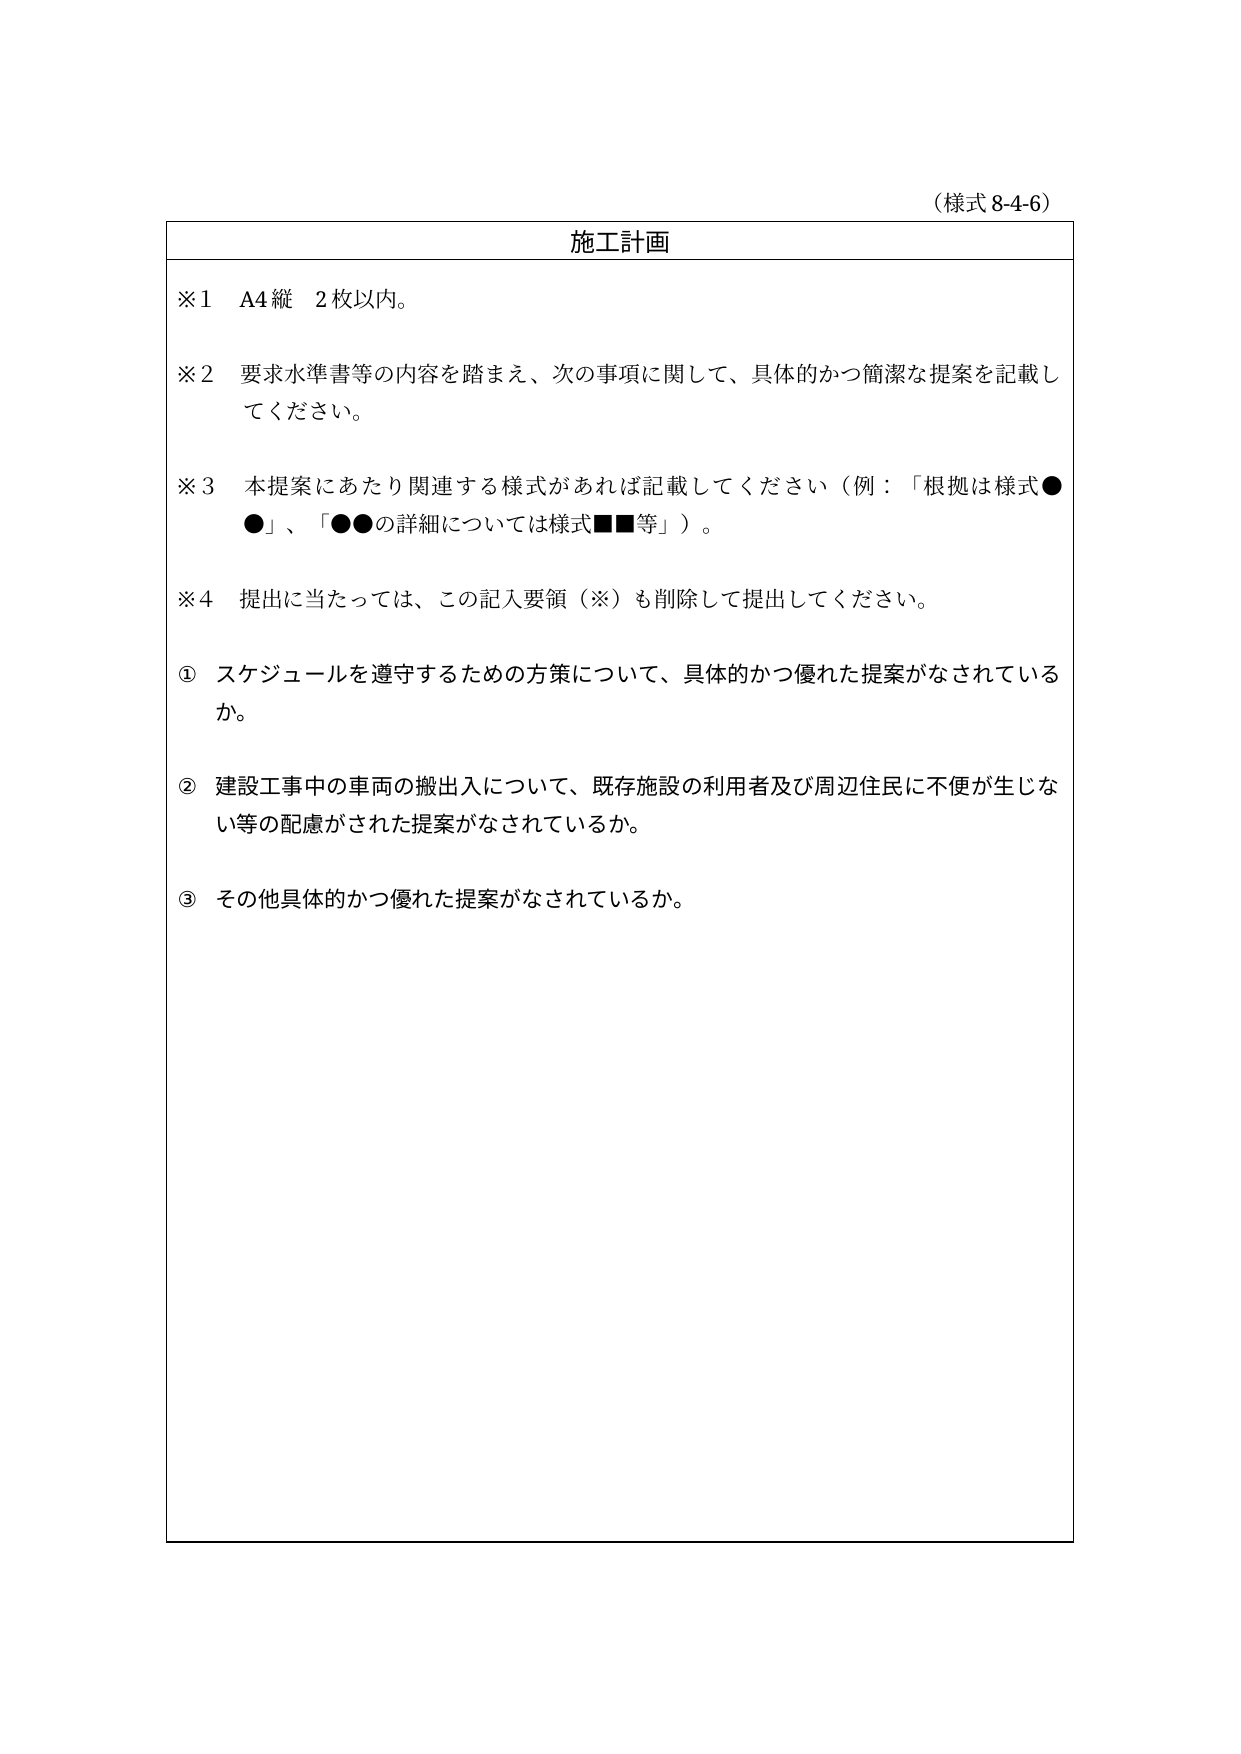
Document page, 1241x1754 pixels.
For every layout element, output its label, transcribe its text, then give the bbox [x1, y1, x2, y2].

text （様式8-4-6） [177, 183, 1063, 221]
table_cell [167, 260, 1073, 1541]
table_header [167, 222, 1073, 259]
